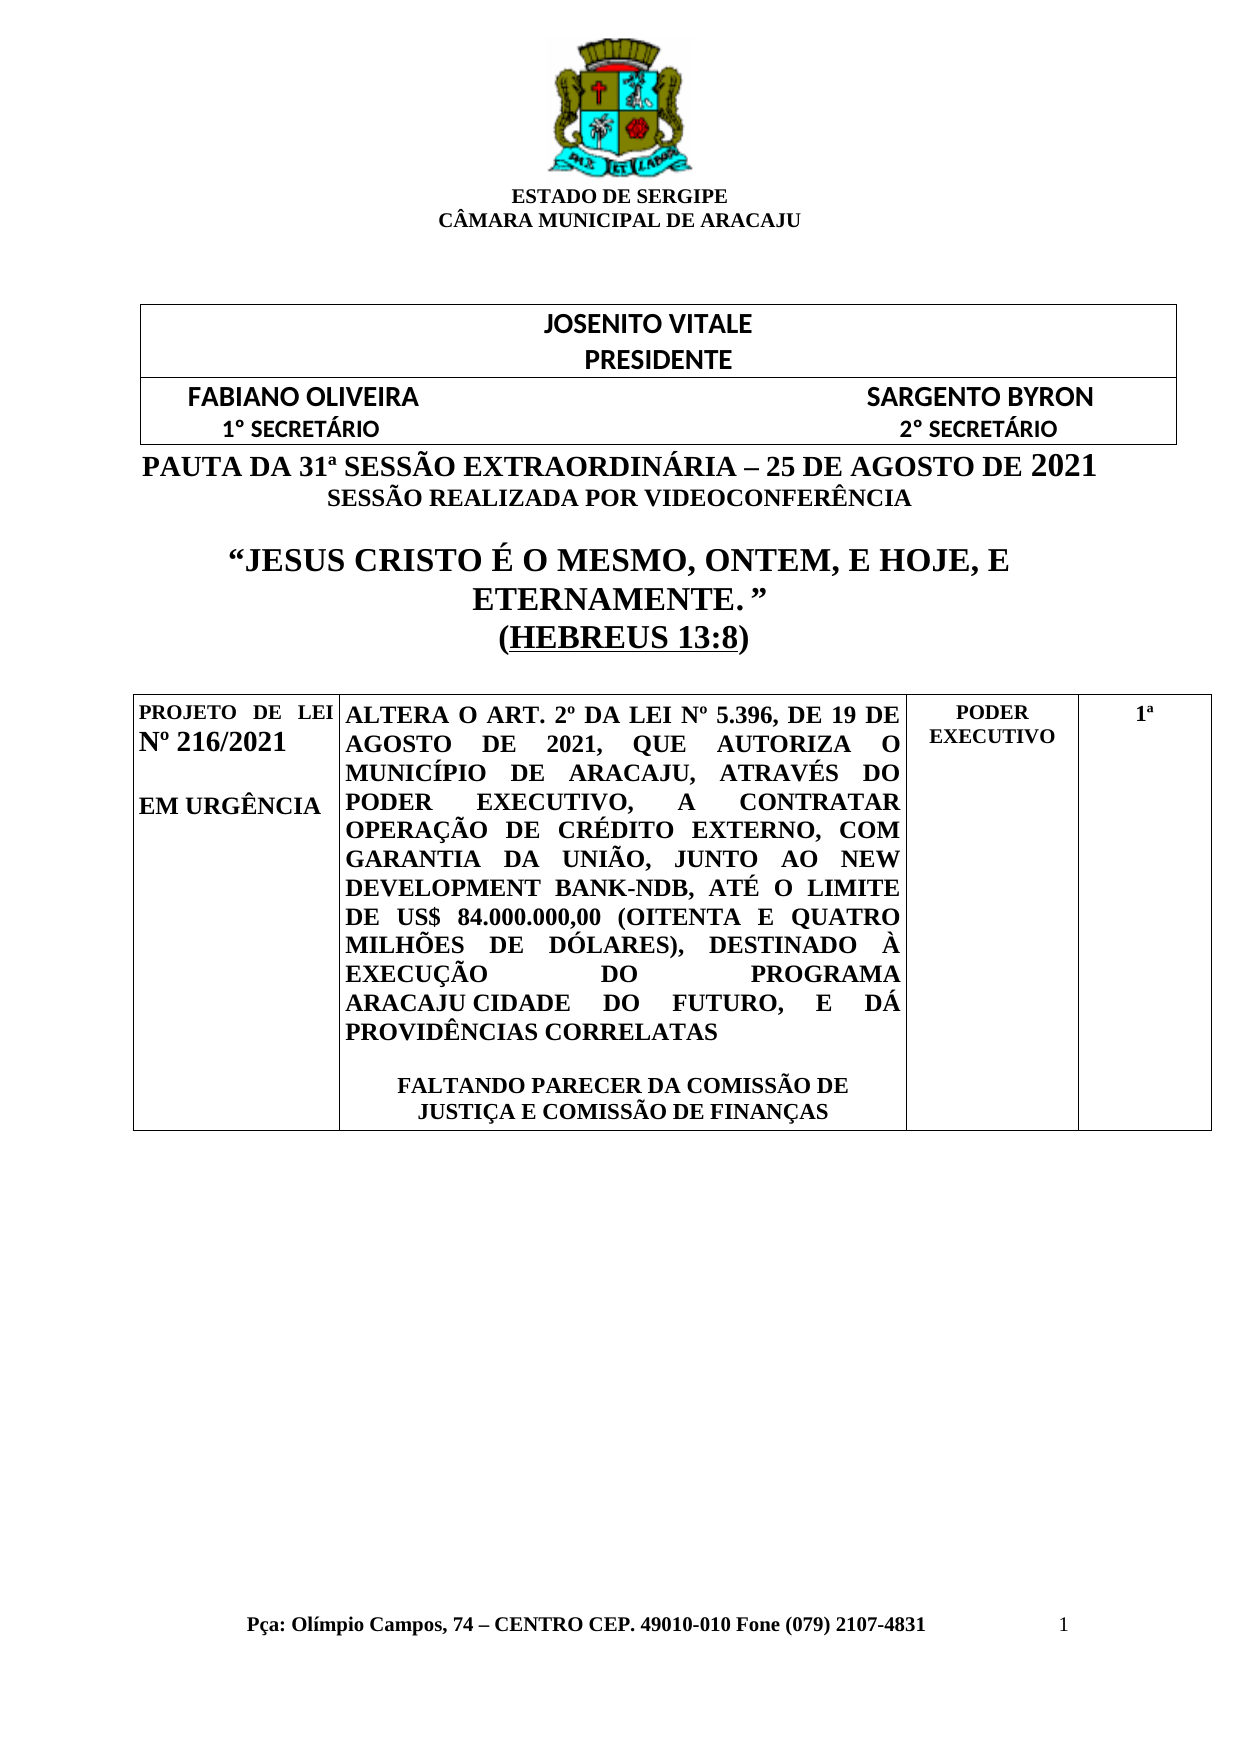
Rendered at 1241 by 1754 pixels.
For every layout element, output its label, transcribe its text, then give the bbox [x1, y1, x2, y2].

text SESSÃO REALIZADA POR VIDEOCONFERÊNCIA [133, 483, 1106, 512]
table_cell FABIANO OLIVEIRA SARGENTO BYRON 1º SECRETÁRIO 2º SECRETÁRIO [141, 378, 1176, 444]
table_header JOSENITO VITALE PRESIDENTE [141, 305, 1176, 377]
table_header PROJETO DE LEI Nº 216/2021 EM URGÊNCIA [134, 695, 339, 1130]
table_header PODER EXECUTIVO [907, 695, 1078, 1130]
text PAUTA DA 31ª SESSÃO EXTRAORDINÁRIA – 25 DE AGOSTO DE 2021 [133, 445, 1106, 483]
table_header 1ª [1079, 695, 1211, 1130]
table_header ALTERA O ART. 2º DA LEI Nº 5.396, DE 19 DE AGOSTO DE 2021, QUE AUTORIZA O MUNICÍPIO DE ARACAJU, ATRAVÉS DO PODER EXECUTIVO, A CONTRATAR OPERAÇÃO DE CRÉDITO EXTERNO, COM GARANTIA DA UNIÃO, JUNTO AO NEW DEVELOPMENT BANK-NDB, ATÉ O LIMITE DE US$ 84.000.000,00 (OITENTA E QUATRO MILHÕES DE DÓLARES), DESTINADO À EXECUÇÃO DO PROGRAMA ARACAJU CIDADE DO FUTURO, E DÁ PROVIDÊNCIAS CORRELATAS FALTANDO PARECER DA COMISSÃO DE JUSTIÇA E COMISSÃO DE FINANÇAS [340, 695, 906, 1130]
text “JESUS CRISTO É O MESMO, ONTEM, E HOJE, E ETERNAMENTE. ” (HEBREUS 13:8) [133, 541, 1106, 656]
